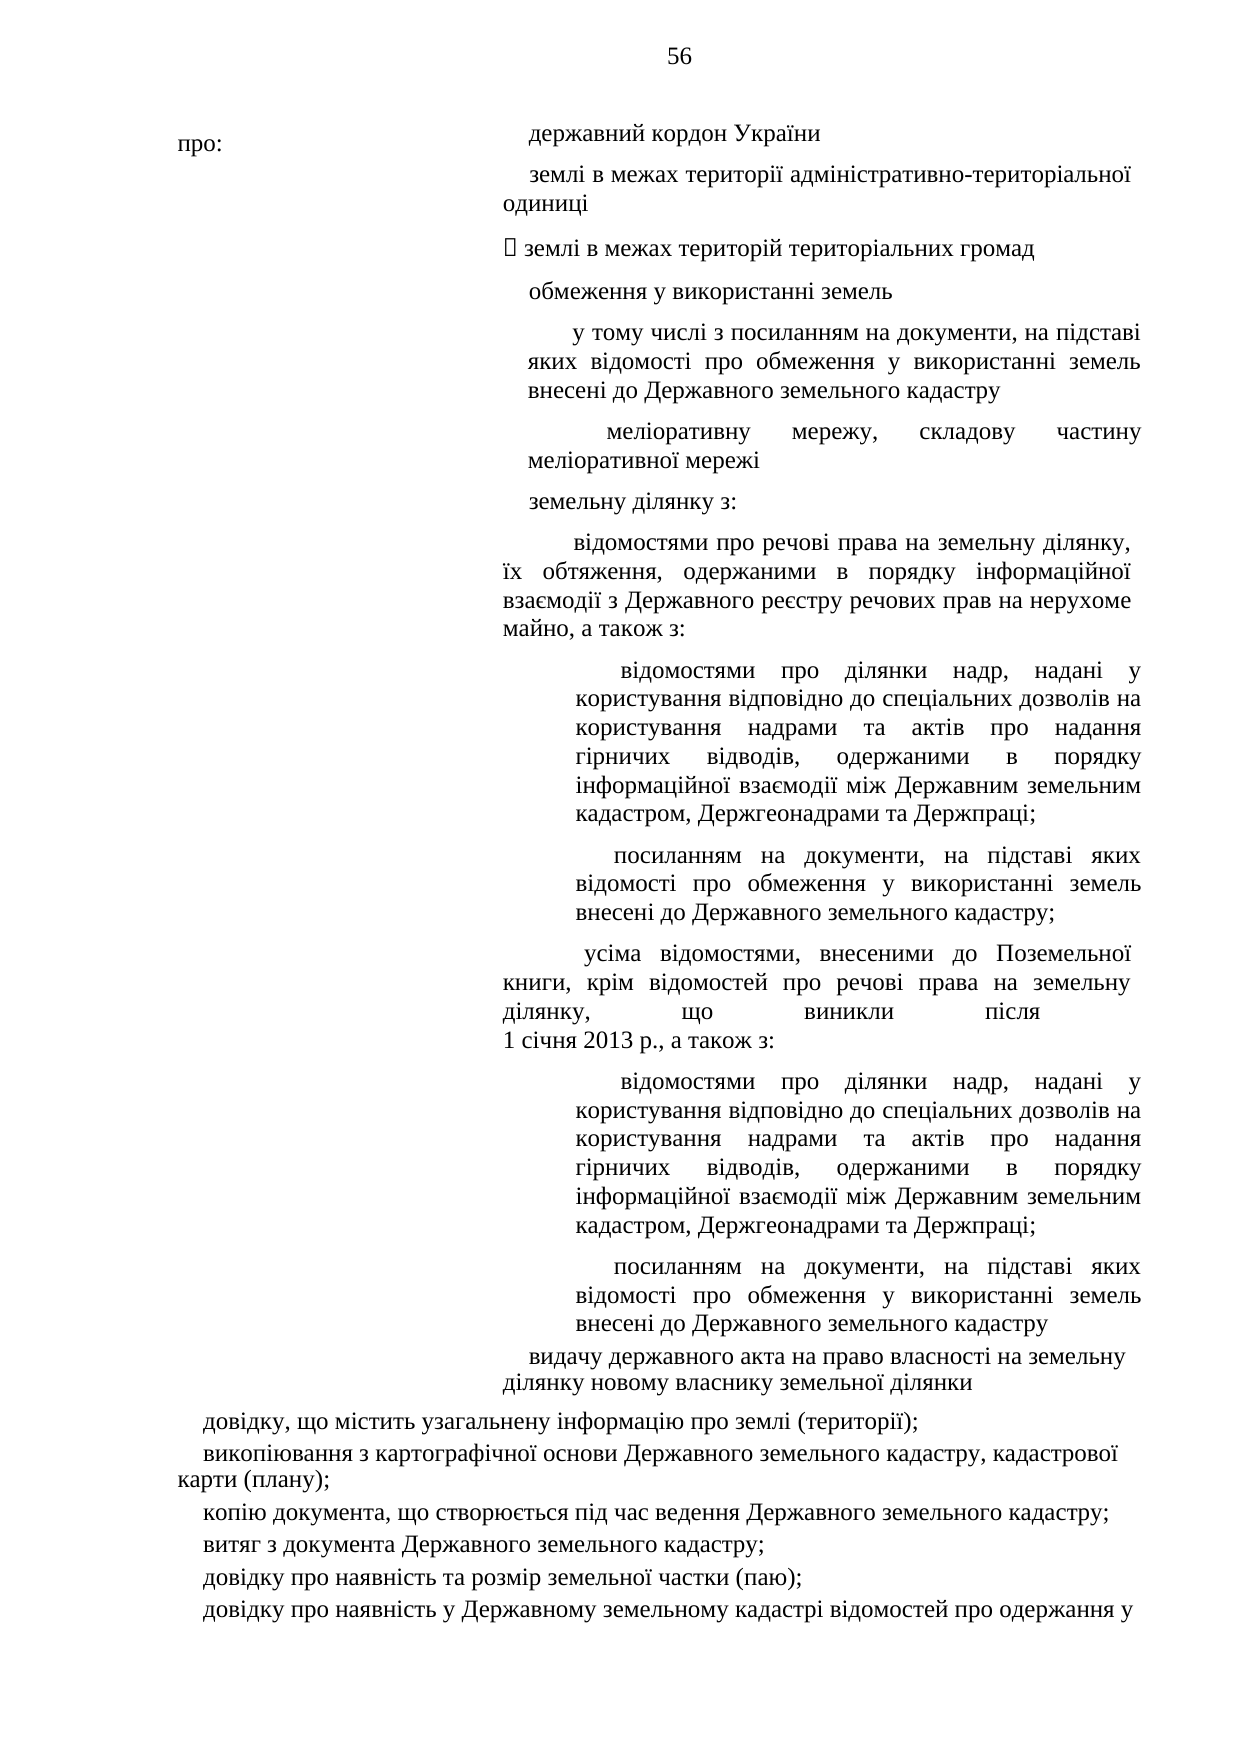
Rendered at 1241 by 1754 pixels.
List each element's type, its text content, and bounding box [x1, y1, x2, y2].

table_cell про: [166, 118, 491, 1396]
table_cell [166, 1396, 1153, 1623]
table_cell  державний кордон України  землі в межах території адміністративно-територіальної одиниці  землі в межах територій територіальних громад  обмеження у використанні земель  у тому числі з посиланням на документи, на підставі яких відомості про обмеження у використанні земель внесені до Державного земельного кадастру  меліоративну мережу, складову частину меліоративної мережі  земельну ділянку з:  відомостями про речові права на земельну ділянку, їх обтяження, одержаними в порядку інформаційної взаємодії з Державного реєстру речових прав на нерухоме майно, а також з:  відомостями про ділянки надр, надані у користування відповідно до спеціальних дозволів на користування надрами та актів про надання гірничих відводів, одержаними в порядку інформаційної взаємодії між Державним земельним кадастром, Держгеонадрами та Держпраці;  посиланням на документи, на підставі яких відомості про обмеження у використанні земель внесені до Державного земельного кадастру;  усіма відомостями, внесеними до Поземельної книги, крім відомостей про речові права на земельну ділянку, що виникли після 1 січня 2013 р., а також з:  відомостями про ділянки надр, надані у користування відповідно до спеціальних дозволів на користування надрами та актів про надання гірничих відводів, одержаними в порядку інформаційної взаємодії між Державним земельним кадастром, Держгеонадрами та Держпраці;  посиланням на документи, на підставі яких відомості про обмеження у використанні земель внесені до Державного земельного кадастру  видачу державного акта на право власності на земельну ділянку новому власнику земельної ділянки [491, 118, 1153, 1396]
